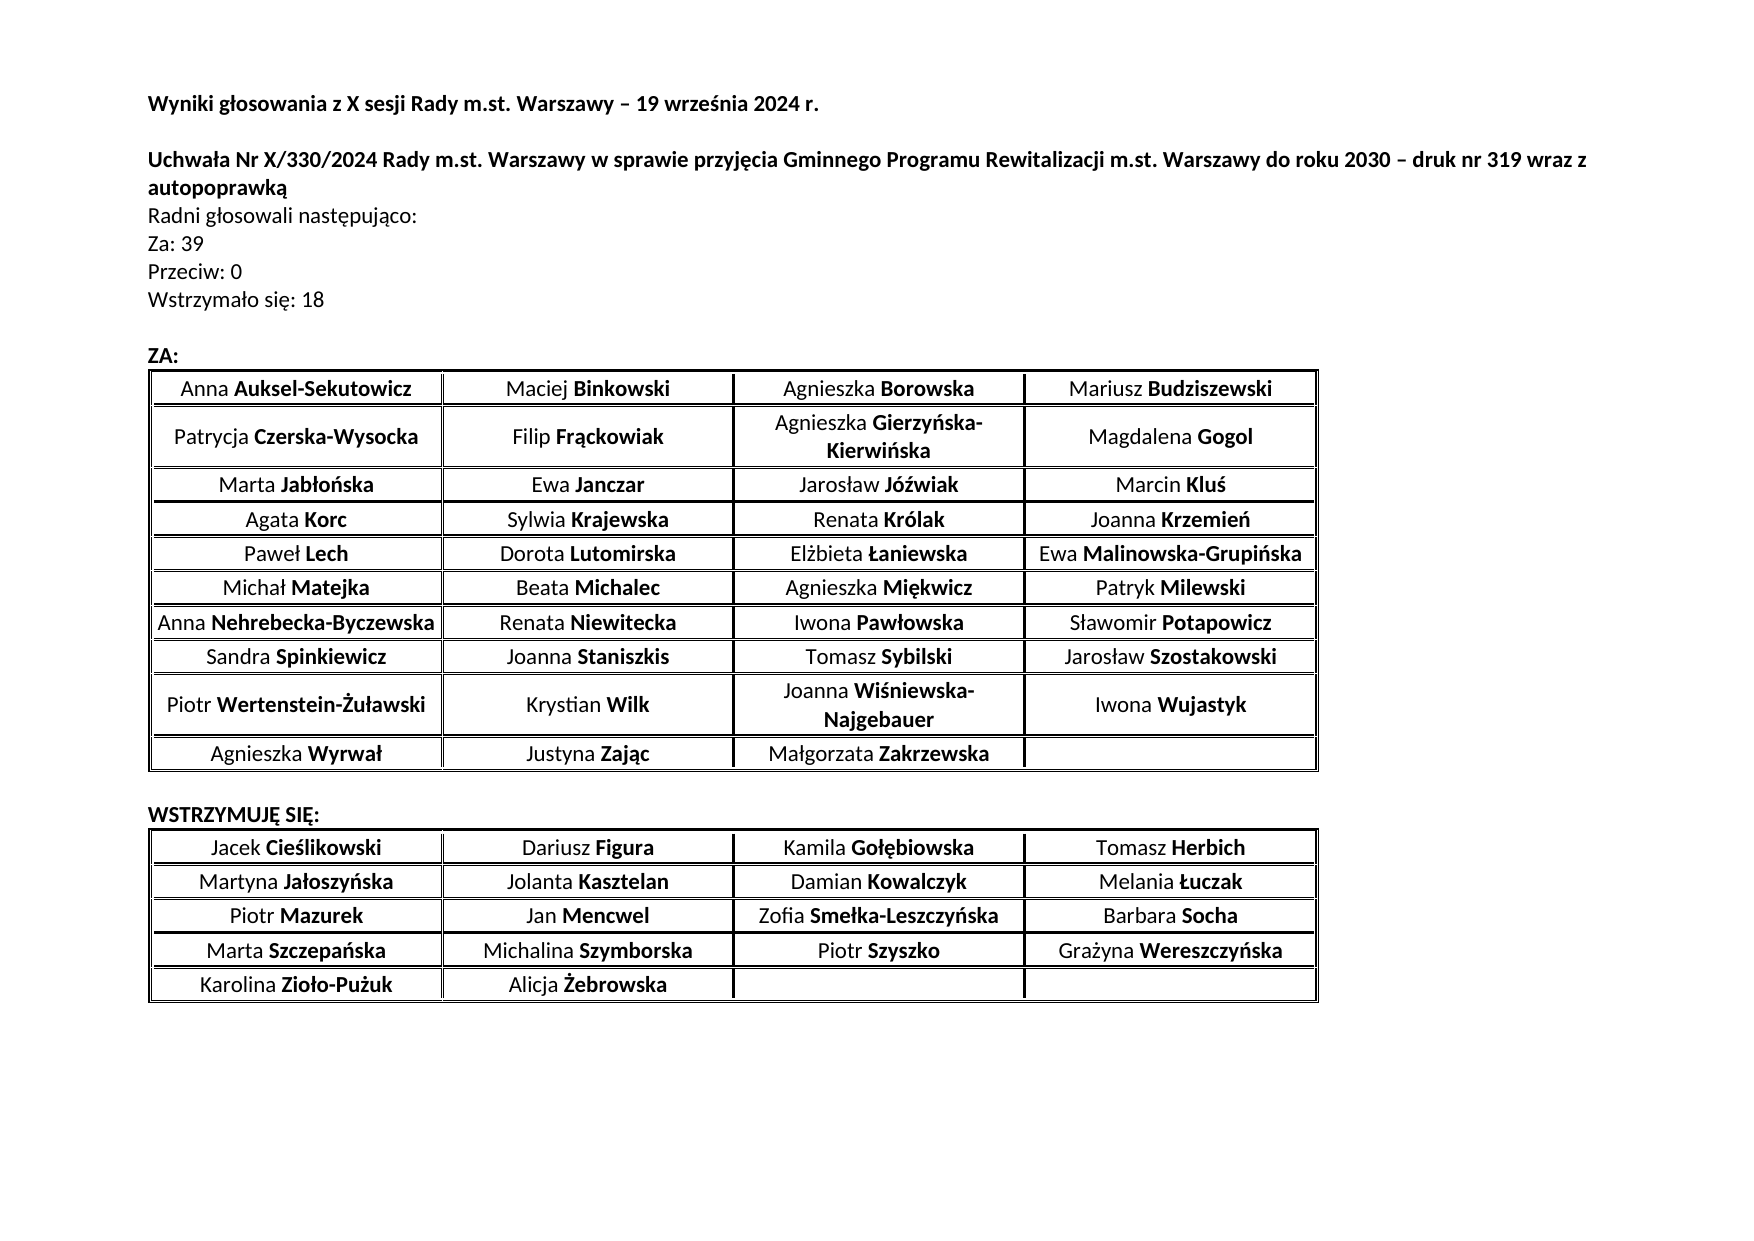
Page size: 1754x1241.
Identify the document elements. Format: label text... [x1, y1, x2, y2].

table_cell Ewa Malinowska-Grupińska [1026, 534, 1316, 569]
table_cell Agnieszka Wyrwał [152, 734, 442, 769]
table_cell Paweł Lech [152, 534, 441, 569]
table_cell Grażyna Wereszczyńska [1026, 931, 1315, 965]
table_cell Renata Niewitecka [444, 607, 732, 637]
text WSTRZYMUJĘ SIĘ: [148, 772, 1606, 828]
table_cell Sławomir Potapowicz [1026, 603, 1316, 637]
table_header Agnieszka Borowska [733, 372, 1024, 403]
table_cell Zofia Smełka-Leszczyńska [735, 900, 1023, 931]
table_cell Damian Kowalczyk [735, 866, 1023, 897]
table_cell Karolina Zioło-Pużuk [152, 965, 442, 1000]
table_cell Marcin Kluś [1024, 466, 1317, 500]
table_cell Joanna Staniszkis [444, 641, 732, 672]
table_cell Filip Frąckowiak [444, 407, 732, 466]
table_cell Marta Jabłońska [150, 466, 442, 500]
table_cell Jan Mencwel [444, 900, 732, 931]
table_cell Jarosław Szostakowski [1026, 638, 1316, 672]
text Wyniki głosowania z X sesji Rady m.st. Warszawy – 19 września 2024 r. [148, 89, 1606, 117]
table_cell Beata Michalec [444, 572, 732, 603]
table_cell Martyna Jałoszyńska [152, 862, 441, 897]
table_cell Michał Matejka [150, 569, 442, 603]
table_cell Elżbieta Łaniewska [735, 538, 1023, 569]
table_cell Agnieszka Gierzyńska-Kierwińska [735, 407, 1023, 466]
table_cell Magdalena Gogol [1026, 403, 1316, 466]
table_cell Patrycja Czerska-Wysocka [152, 403, 441, 466]
table_cell Michalina Szymborska [444, 934, 732, 965]
table_cell Agnieszka Miękwicz [735, 572, 1023, 603]
table_cell Iwona Wujastyk [1024, 672, 1317, 734]
table_cell Małgorzata Zakrzewska [733, 738, 1024, 769]
table_cell [1024, 965, 1316, 1000]
table_cell Renata Królak [735, 503, 1023, 534]
table_cell Jolanta Kasztelan [444, 866, 732, 897]
table_header Anna Auksel-Sekutowicz [152, 372, 442, 403]
table_cell Joanna Krzemień [1026, 500, 1315, 534]
table_cell Agata Korc [152, 500, 441, 534]
text Uchwała Nr X/330/2024 Rady m.st. Warszawy w sprawie przyjęcia Gminnego Programu Rewitalizacji m.st. Warszawy do roku 2030 – druk nr 319 wraz z autopoprawką Radni głosowali następująco: Za: 39 Przeciw: 0 Wstrzymało się: 18 ZA: [148, 117, 1606, 369]
table_header Tomasz Herbich [1024, 831, 1315, 862]
table_cell Justyna Zając [443, 738, 733, 769]
table_cell Barbara Socha [1024, 897, 1317, 931]
table_cell Anna Nehrebecka-Byczewska [152, 603, 441, 637]
table_cell Alicja Żebrowska [443, 969, 733, 1000]
table_cell Iwona Pawłowska [735, 607, 1023, 637]
table_header Jacek Cieślikowski [152, 831, 442, 862]
table_cell Patryk Milewski [1024, 569, 1317, 603]
table_cell Sylwia Krajewska [444, 503, 732, 534]
table_cell Melania Łuczak [1026, 862, 1316, 897]
table_cell [1024, 734, 1316, 769]
table_header Kamila Gołębiowska [733, 831, 1024, 862]
table_cell Ewa Janczar [444, 469, 732, 500]
table_cell Joanna Wiśniewska-Najgebauer [735, 675, 1023, 734]
table_cell Piotr Szyszko [735, 934, 1023, 965]
table_cell Piotr Wertenstein-Żuławski [150, 672, 442, 734]
table_cell Sandra Spinkiewicz [152, 638, 441, 672]
table_cell Dorota Lutomirska [444, 538, 732, 569]
table_cell Marta Szczepańska [152, 931, 441, 965]
table_cell Piotr Mazurek [150, 897, 442, 931]
table_cell [733, 969, 1024, 1000]
table_cell Jarosław Jóźwiak [735, 469, 1023, 500]
table_header Dariusz Figura [443, 831, 733, 862]
table_cell Krystian Wilk [444, 675, 732, 734]
table_cell Tomasz Sybilski [735, 641, 1023, 672]
table_header Maciej Binkowski [443, 372, 733, 403]
table_header Mariusz Budziszewski [1024, 372, 1315, 403]
